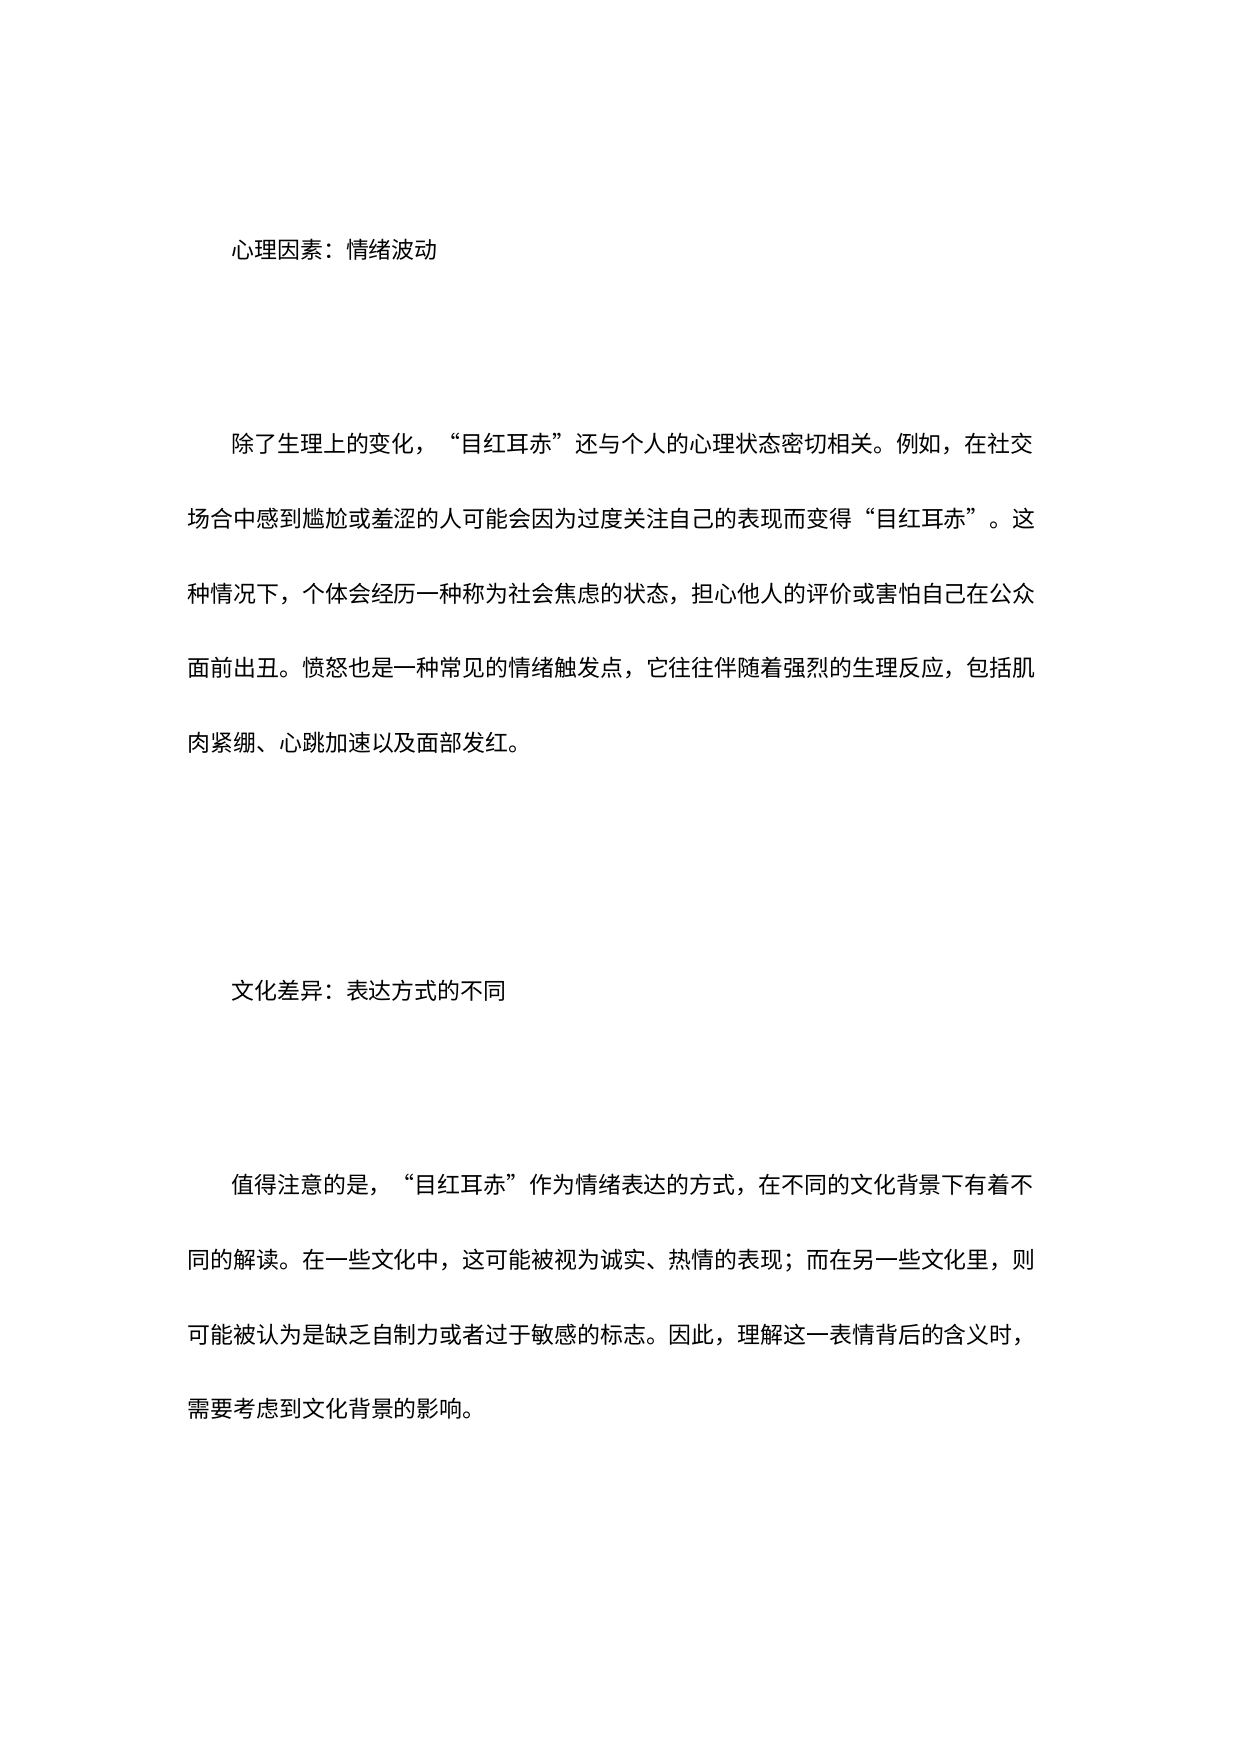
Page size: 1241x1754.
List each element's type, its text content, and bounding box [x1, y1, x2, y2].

text 心理因素：情绪波动 [187, 216, 1053, 281]
text 值得注意的是，“目红耳赤”作为情绪表达的方式，在不同的文化背景下有着不同的解读。在一些文化中，这可能被视为诚实、热情的表现；而在另一些文化里，则可能被认为是缺乏自制力或者过于敏感的标志。因此，理解这一表情背后的含义时，需要考虑到文化背景的影响。 [187, 1151, 1053, 1441]
text 除了生理上的变化，“目红耳赤”还与个人的心理状态密切相关。例如，在社交场合中感到尴尬或羞涩的人可能会因为过度关注自己的表现而变得“目红耳赤”。这种情况下，个体会经历一种称为社会焦虑的状态，担心他人的评价或害怕自己在公众面前出丑。愤怒也是一种常见的情绪触发点，它往往伴随着强烈的生理反应，包括肌肉紧绷、心跳加速以及面部发红。 [187, 410, 1053, 774]
text 文化差异：表达方式的不同 [187, 957, 1053, 1022]
